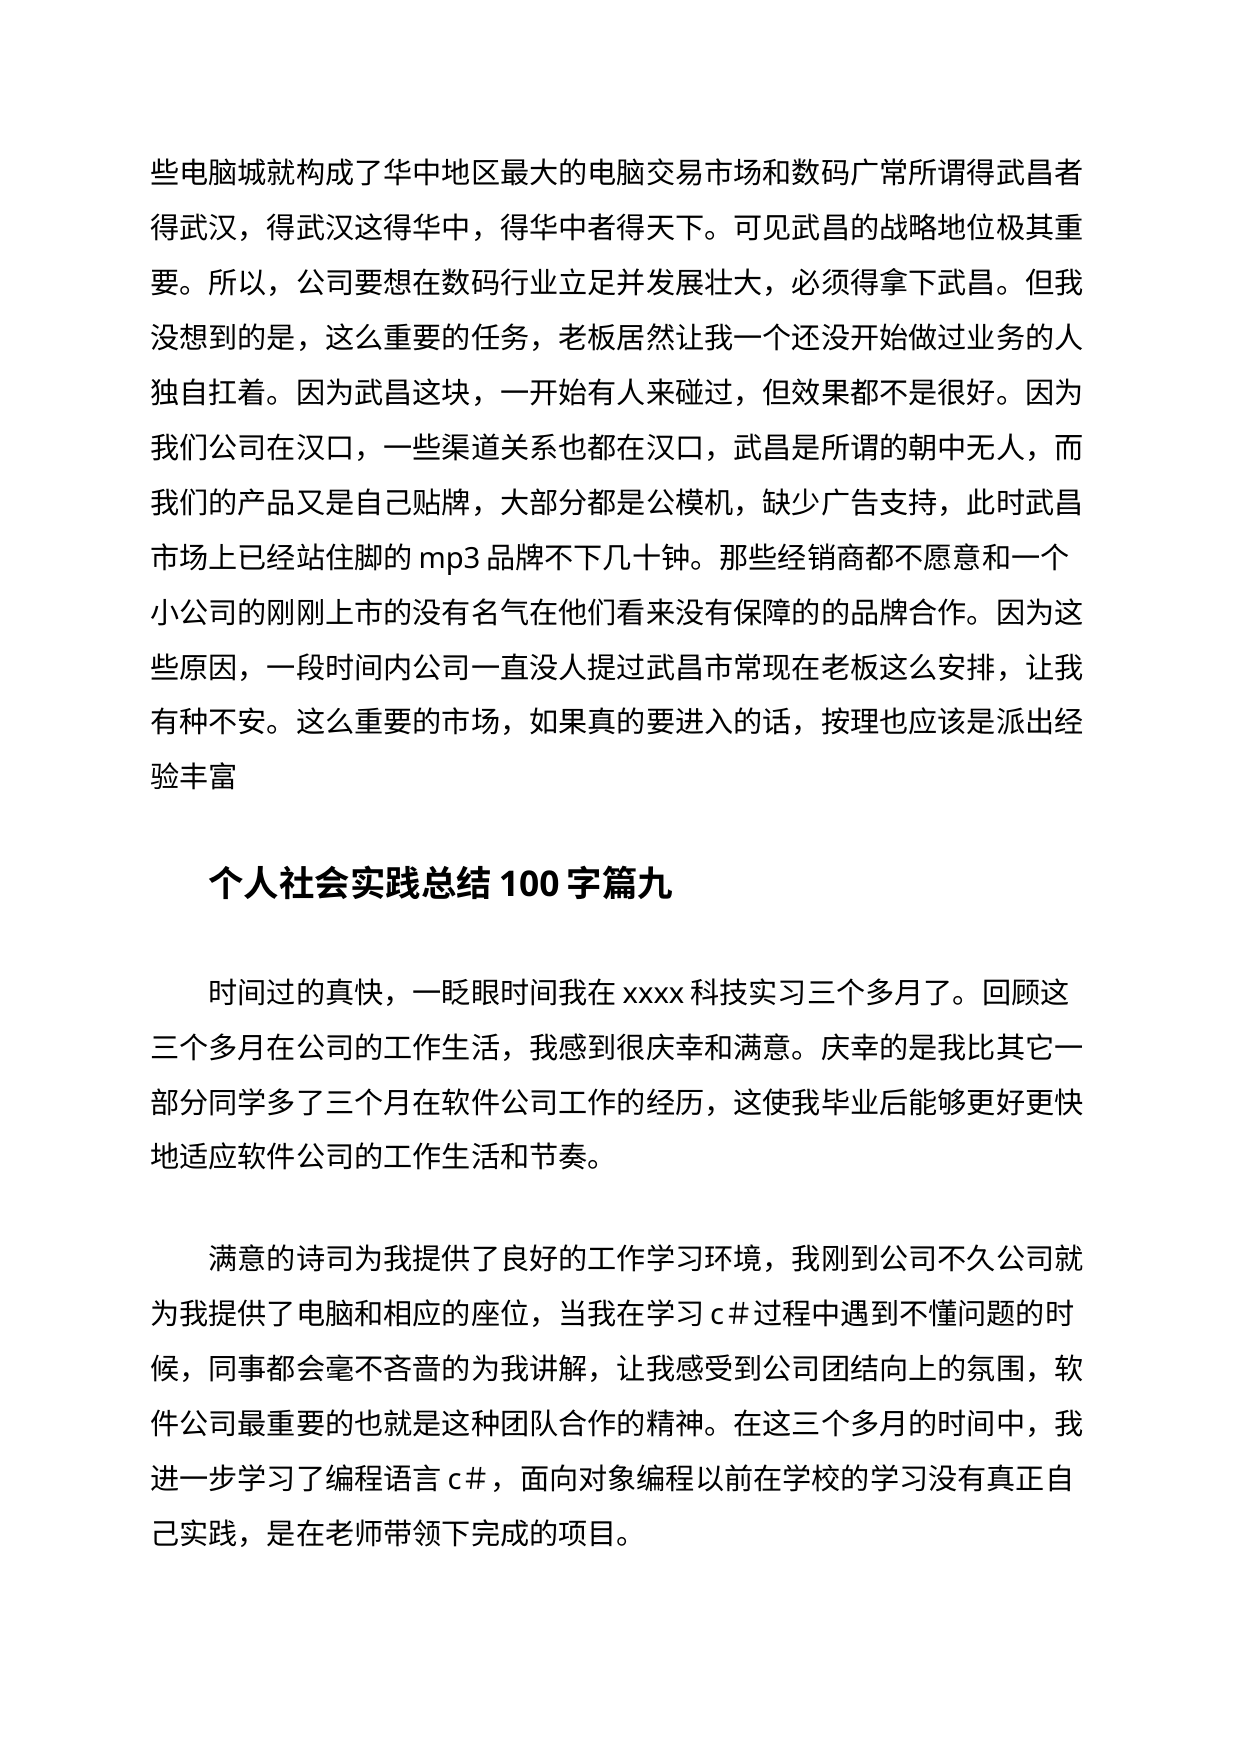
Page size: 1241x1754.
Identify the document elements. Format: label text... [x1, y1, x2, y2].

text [150, 150, 1090, 796]
text 满意的诗司为我提供了良好的工作学习环境，我刚到公司不久公司就为我提供了电脑和相应的座位，当我在学习c＃过程中遇到不懂问题的时候，同事都会毫不吝啬的为我讲解，让我感受到公司团结向上的氛围，软件公司最重要的也就是这种团队合作的精神。在这三个多月的时间中，我进一步学习了编程语言c＃，面向对象编程以前在学校的学习没有真正自己实践，是在老师带领下完成的项目。 [150, 1236, 1090, 1553]
text 时间过的真快，一眨眼时间我在xxxx科技实习三个多月了。回顾这三个多月在公司的工作生活，我感到很庆幸和满意。庆幸的是我比其它一部分同学多了三个月在软件公司工作的经历，这使我毕业后能够更好更快地适应软件公司的工作生活和节奏。 [150, 969, 1090, 1176]
text 个人社会实践总结100字篇九 [150, 856, 1090, 907]
